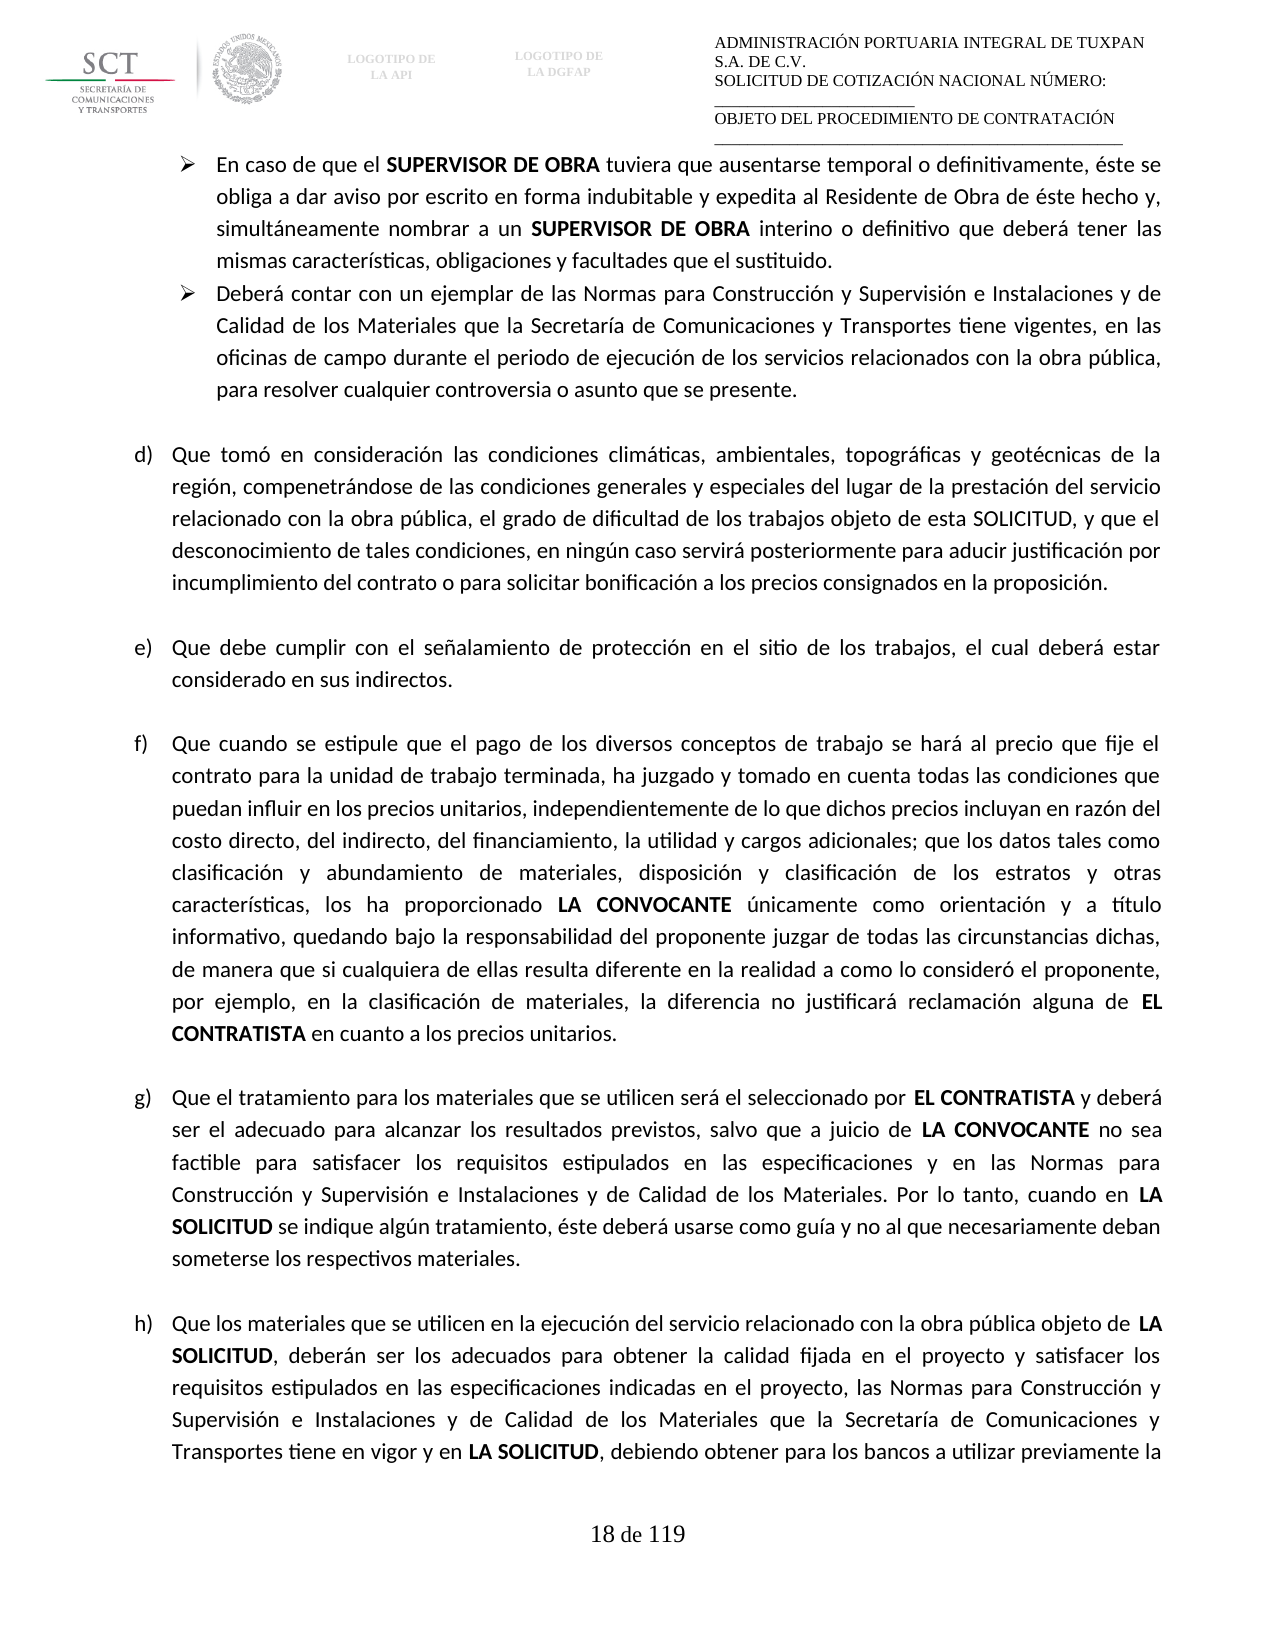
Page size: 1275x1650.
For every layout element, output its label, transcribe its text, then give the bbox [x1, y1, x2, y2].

list Deberá contar con un ejemplar de las Normas para Construcción y Supervisión e Instalaciones y de Calidad de los Materiales que la Secretaría de Comunicaciones y Transportes tiene vigentes, en las oficinas de campo durante el periodo de ejecución de los servicios relacionados con la obra pública, para resolver cualquier controversia o asunto que se presente. [178, 279, 1162, 403]
list En caso de que el SUPERVISOR DE OBRA tuviera que ausentarse temporal o definitivamente, éste se obliga a dar aviso por escrito en forma indubitable y expedita al Residente de Obra de éste hecho y, simultáneamente nombrar a un SUPERVISOR DE OBRA interino o definitivo que deberá tener las mismas características, obligaciones y facultades que el sustituido. [178, 150, 1162, 274]
list Que el tratamiento para los materiales que se utilicen será el seleccionado por EL CONTRATISTA y deberá ser el adecuado para alcanzar los resultados previstos, salvo que a juicio de LA CONVOCANTE no sea factible para satisfacer los requisitos estipulados en las especificaciones y en las Normas para Construcción y Supervisión e Instalaciones y de Calidad de los Materiales. Por lo tanto, cuando en LA SOLICITUD se indique algún tratamiento, éste deberá usarse como guía y no al que necesariamente deban someterse los respectivos materiales. [134, 1083, 1162, 1272]
list Que tomó en consideración las condiciones climáticas, ambientales, topográficas y geotécnicas de la región, compenetrándose de las condiciones generales y especiales del lugar de la prestación del servicio relacionado con la obra pública, el grado de dificultad de los trabajos objeto de esta SOLICITUD, y que el desconocimiento de tales condiciones, en ningún caso servirá posteriormente para aducir justificación por incumplimiento del contrato o para solicitar bonificación a los precios consignados en la proposición. [134, 440, 1162, 596]
list Que cuando se estipule que el pago de los diversos conceptos de trabajo se hará al precio que fije el contrato para la unidad de trabajo terminada, ha juzgado y tomado en cuenta todas las condiciones que puedan influir en los precios unitarios, independientemente de lo que dichos precios incluyan en razón del costo directo, del indirecto, del financiamiento, la utilidad y cargos adicionales; que los datos tales como clasificación y abundamiento de materiales, disposición y clasificación de los estratos y otras características, los ha proporcionado LA CONVOCANTE únicamente como orientación y a título informativo, quedando bajo la responsabilidad del proponente juzgar de todas las circunstancias dichas, de manera que si cualquiera de ellas resulta diferente en la realidad a como lo consideró el proponente, por ejemplo, en la clasificación de materiales, la diferencia no justificará reclamación alguna de EL CONTRATISTA en cuanto a los precios unitarios. [134, 729, 1162, 1047]
picture [32, 21, 289, 117]
list Que debe cumplir con el señalamiento de protección en el sitio de los trabajos, el cual deberá estar considerado en sus indirectos. [134, 633, 1162, 693]
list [134, 1309, 1162, 1466]
